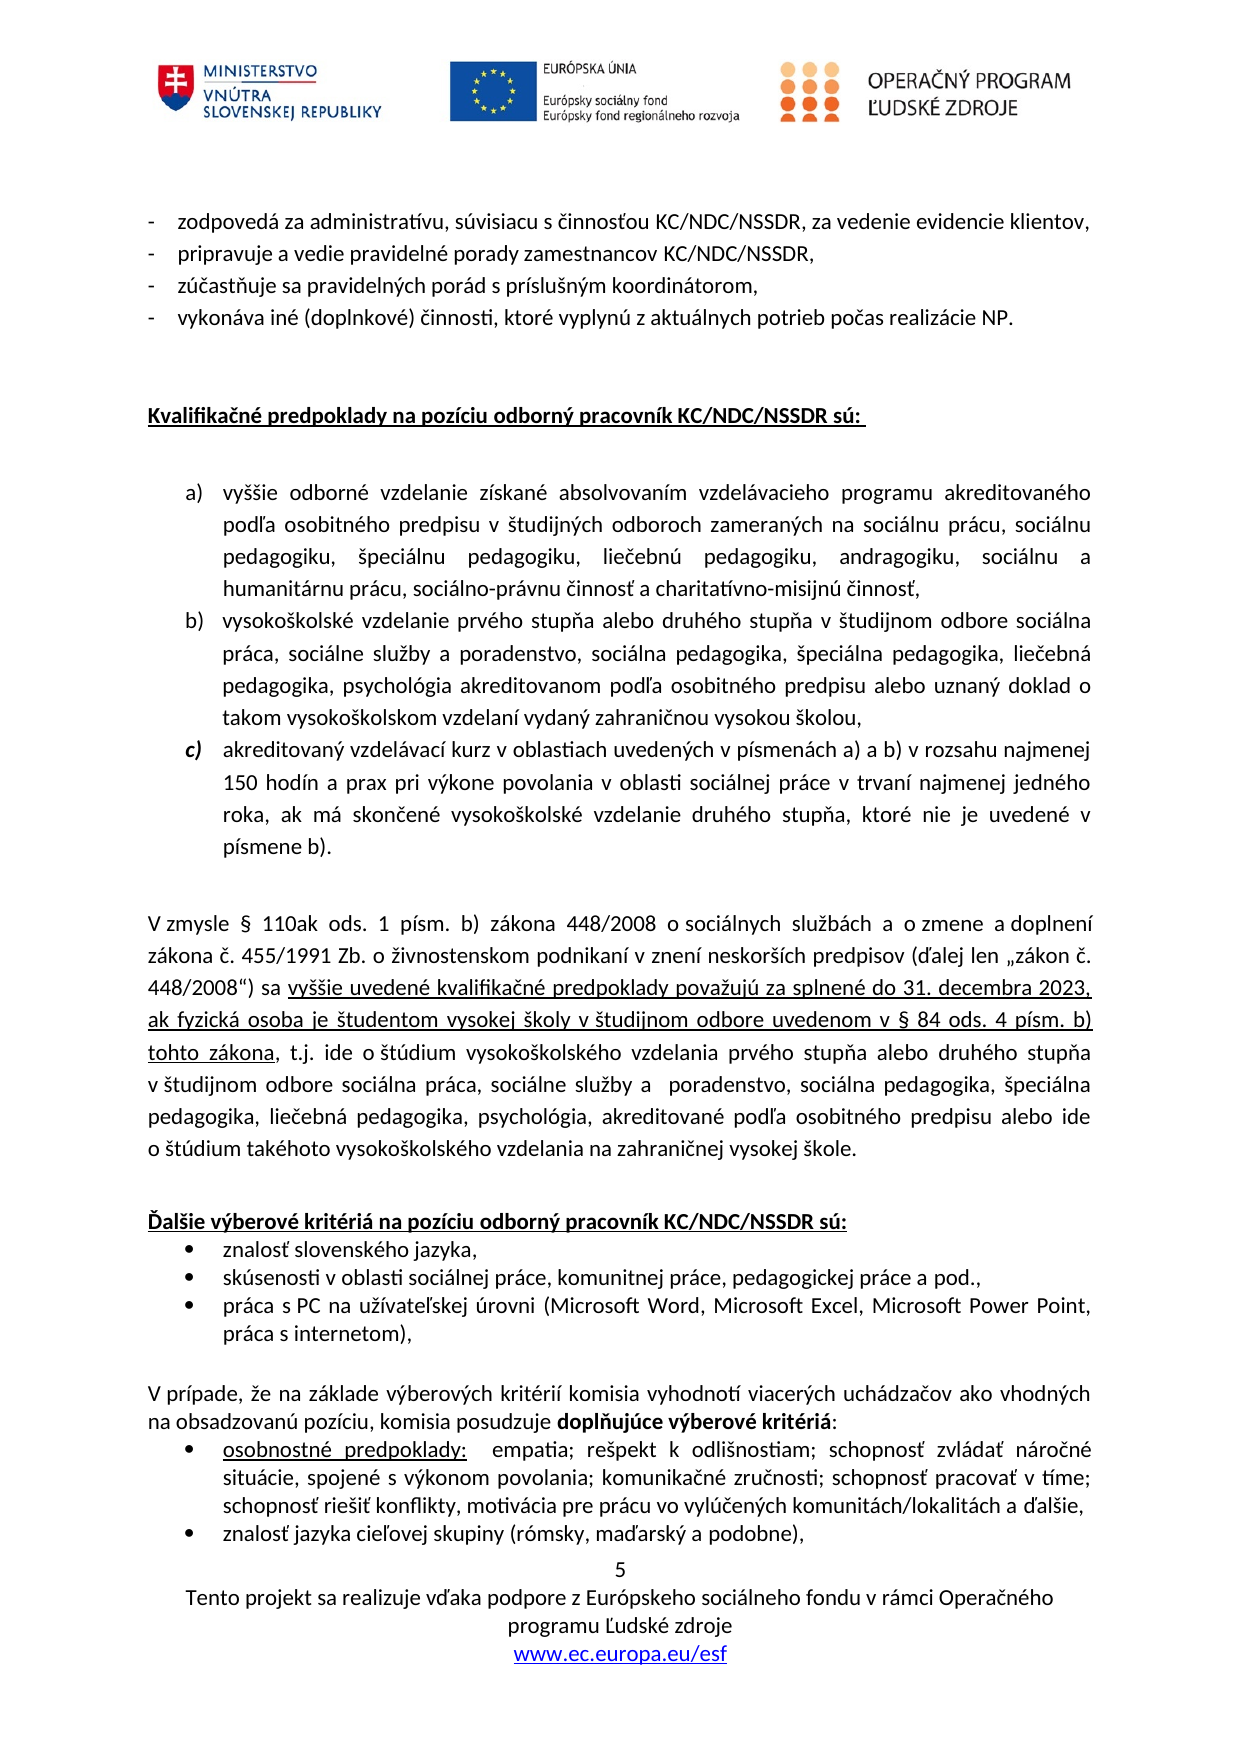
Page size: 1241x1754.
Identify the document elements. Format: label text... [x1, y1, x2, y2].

list vykonáva iné (doplnkové) činnosti, ktoré vyplynú z aktuálnych potrieb počas realizácie NP. [148, 303, 1092, 331]
list znalosť slovenského jazyka, [185, 1235, 1092, 1263]
list pripravuje a vedie pravidelné porady zamestnancov KC/NDC/NSSDR, [148, 239, 1092, 267]
list práca s PC na užívateľskej úrovni (Microsoft Word, Microsoft Excel, Microsoft Power Point, práca s internetom), [185, 1291, 1092, 1347]
list vysokoškolské vzdelanie prvého stupňa alebo druhého stupňa v študijnom odbore sociálna práca, sociálne služby a poradenstvo, sociálna pedagogika, špeciálna pedagogika, liečebná pedagogika, psychológia akreditovanom podľa osobitného predpisu alebo uznaný doklad o takom vysokoškolskom vzdelaní vydaný zahraničnou vysokou školou, [185, 607, 1092, 731]
text Ďalšie výberové kritériá na pozíciu odborný pracovník KC/NDC/NSSDR sú: [148, 1207, 1092, 1235]
text V prípade, že na základe výberových kritérií komisia vyhodnotí viacerých uchádzačov ako vhodných na obsadzovanú pozíciu, komisia posudzuje doplňujúce výberové kritériá: [148, 1379, 1092, 1435]
list zodpovedá za administratívu, súvisiacu s činnosťou KC/NDC/NSSDR, za vedenie evidencie klientov, [148, 207, 1092, 235]
text V zmysle § 110ak ods. 1 písm. b) zákona 448/2008 o sociálnych službách a o zmene a doplnení zákona č. 455/1991 Zb. o živnostenskom podnikaní v znení neskorších predpisov (ďalej len „zákon č. 448/2008“) sa vyššie uvedené kvalifikačné predpoklady považujú za splnené do 31. decembra 2023, ak fyzická osoba je študentom vysokej školy v študijnom odbore uvedenom v § 84 ods. 4 písm. b) tohto zákona, t.j. ide o štúdium vysokoškolského vzdelania prvého stupňa alebo druhého stupňa v študijnom odbore sociálna práca, sociálne služby a poradenstvo, sociálna pedagogika, špeciálna pedagogika, liečebná pedagogika, psychológia, akreditované podľa osobitného predpisu alebo ide o štúdium takéhoto vysokoškolského vzdelania na zahraničnej vysokej škole. [148, 1031, 1092, 1162]
text Kvalifikačné predpoklady na pozíciu odborný pracovník KC/NDC/NSSDR sú: [148, 401, 1092, 429]
text V zmysle § 110ak ods. 1 písm. b) zákona 448/2008 o sociálnych službách a o zmene a doplnení zákona č. 455/1991 Zb. o živnostenskom podnikaní v znení neskorších predpisov (ďalej len „zákon č. 448/2008“) sa vyššie uvedené kvalifikačné predpoklady považujú za splnené do 31. decembra 2023, ak fyzická osoba je študentom vysokej školy v študijnom odbore uvedenom v § 84 ods. 4 písm. b) tohto zákona, t.j. ide o štúdium vysokoškolského vzdelania prvého stupňa alebo druhého stupňa v študijnom odbore sociálna práca, sociálne služby a poradenstvo, sociálna pedagogika, špeciálna pedagogika, liečebná pedagogika, psychológia, akreditované podľa osobitného predpisu alebo ide o štúdium takéhoto vysokoškolského vzdelania na zahraničnej vysokej škole. [148, 909, 1092, 1029]
list zúčastňuje sa pravidelných porád s príslušným koordinátorom, [148, 271, 1092, 299]
picture [152, 59, 1089, 126]
list znalosť jazyka cieľovej skupiny (rómsky, maďarský a podobne), [185, 1519, 1092, 1547]
list vyššie odborné vzdelanie získané absolvovaním vzdelávacieho programu akreditovaného podľa osobitného predpisu v študijných odboroch zameraných na sociálnu prácu, sociálnu pedagogiku, špeciálnu pedagogiku, liečebnú pedagogiku, andragogiku, sociálnu a humanitárnu prácu, sociálno-právnu činnosť a charitatívno-misijnú činnosť, [185, 478, 1092, 602]
list osobnostné predpoklady: empatia; rešpekt k odlišnostiam; schopnosť zvládať náročné situácie, spojené s výkonom povolania; komunikačné zručnosti; schopnosť pracovať v tíme; schopnosť riešiť konflikty, motivácia pre prácu vo vylúčených komunitách/lokalitách a ďalšie, [185, 1435, 1092, 1519]
list skúsenosti v oblasti sociálnej práce, komunitnej práce, pedagogickej práce a pod., [185, 1263, 1092, 1291]
list akreditovaný vzdelávací kurz v oblastiach uvedených v písmenách a) a b) v rozsahu najmenej 150 hodín a prax pri výkone povolania v oblasti sociálnej práce v trvaní najmenej jedného roka, ak má skončené vysokoškolské vzdelanie druhého stupňa, ktoré nie je uvedené v písmene b). [185, 735, 1092, 860]
